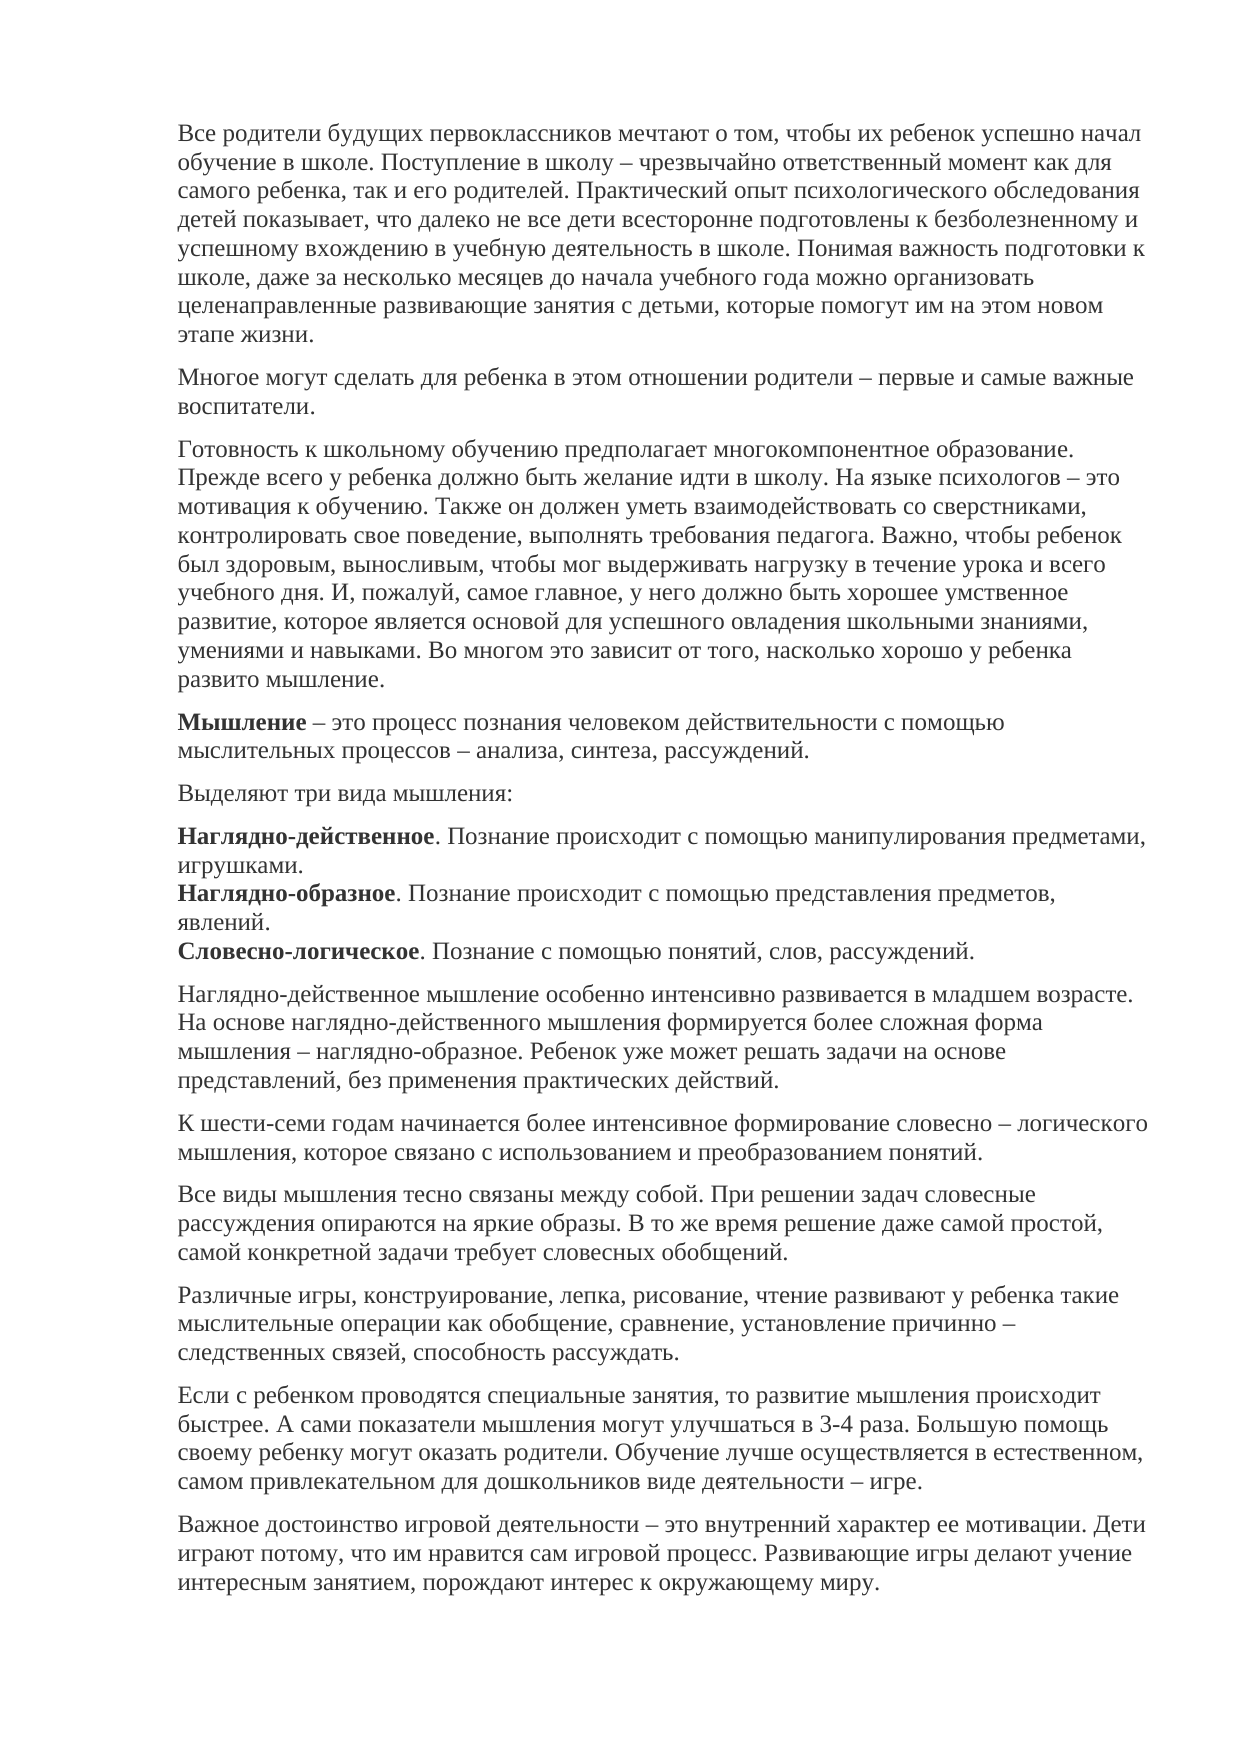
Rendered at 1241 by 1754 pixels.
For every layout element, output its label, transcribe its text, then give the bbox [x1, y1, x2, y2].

text К шести-семи годам начинается более интенсивное формирование словесно – логического мышления, которое связано с использованием и преобразованием понятий. [177, 1108, 1152, 1165]
text Различные игры, конструирование, лепка, рисование, чтение развивают у ребенка такие мыслительные операции как обобщение, сравнение, установление причинно – следственных связей, способность рассуждать. [177, 1280, 1152, 1366]
text Многое могут сделать для ребенка в этом отношении родители – первые и самые важные воспитатели. [177, 362, 1152, 420]
text Все родители будущих первоклассников мечтают о том, чтобы их ребенок успешно начал обучение в школе. Поступление в школу – чрезвычайно ответственный момент как для самого ребенка, так и его родителей. Практический опыт психологического обследования детей показывает, что далеко не все дети всесторонне подготовлены к безболезненному и успешному вхождению в учебную деятельность в школе. Понимая важность подготовки к школе, даже за несколько месяцев до начала учебного года можно организовать целенаправленные развивающие занятия с детьми, которые помогут им на этом новом этапе жизни. [177, 118, 1152, 348]
text Наглядно-действенное. Познание происходит с помощью манипулирования предметами, игрушками. Наглядно-образное. Познание происходит с помощью представления предметов, явлений. Словесно-логическое. Познание с помощью понятий, слов, рассуждений. [177, 821, 1152, 965]
text Все виды мышления тесно связаны между собой. При решении задач словесные рассуждения опираются на яркие образы. В то же время решение даже самой простой, самой конкретной задачи требует словесных обобщений. [177, 1179, 1152, 1266]
text Важное достоинство игровой деятельности – это внутренний характер ее мотивации. Дети играют потому, что им нравится сам игровой процесс. Развивающие игры делают учение интересным занятием, порождают интерес к окружающему миру. [177, 1509, 1152, 1595]
text Наглядно-действенное мышление особенно интенсивно развивается в младшем возрасте. На основе наглядно-действенного мышления формируется более сложная форма мышления – наглядно-образное. Ребенок уже может решать задачи на основе представлений, без применения практических действий. [177, 979, 1152, 1094]
text Готовность к школьному обучению предполагает многокомпонентное образование. Прежде всего у ребенка должно быть желание идти в школу. На языке психологов – это мотивация к обучению. Также он должен уметь взаимодействовать со сверстниками, контролировать свое поведение, выполнять требования педагога. Важно, чтобы ребенок был здоровым, выносливым, чтобы мог выдерживать нагрузку в течение урока и всего учебного дня. И, пожалуй, самое главное, у него должно быть хорошее умственное развитие, которое является основой для успешного овладения школьными знаниями, умениями и навыками. Во многом это зависит от того, насколько хорошо у ребенка развито мышление. [177, 434, 1152, 692]
text Выделяют три вида мышления: [177, 778, 1152, 807]
text Если с ребенком проводятся специальные занятия, то развитие мышления происходит быстрее. А сами показатели мышления могут улучшаться в 3-4 раза. Большую помощь своему ребенку могут оказать родители. Обучение лучше осуществляется в естественном, самом привлекательном для дошкольников виде деятельности – игре. [177, 1380, 1152, 1495]
text Мышление – это процесс познания человеком действительности с помощью мыслительных процессов – анализа, синтеза, рассуждений. [177, 707, 1152, 764]
